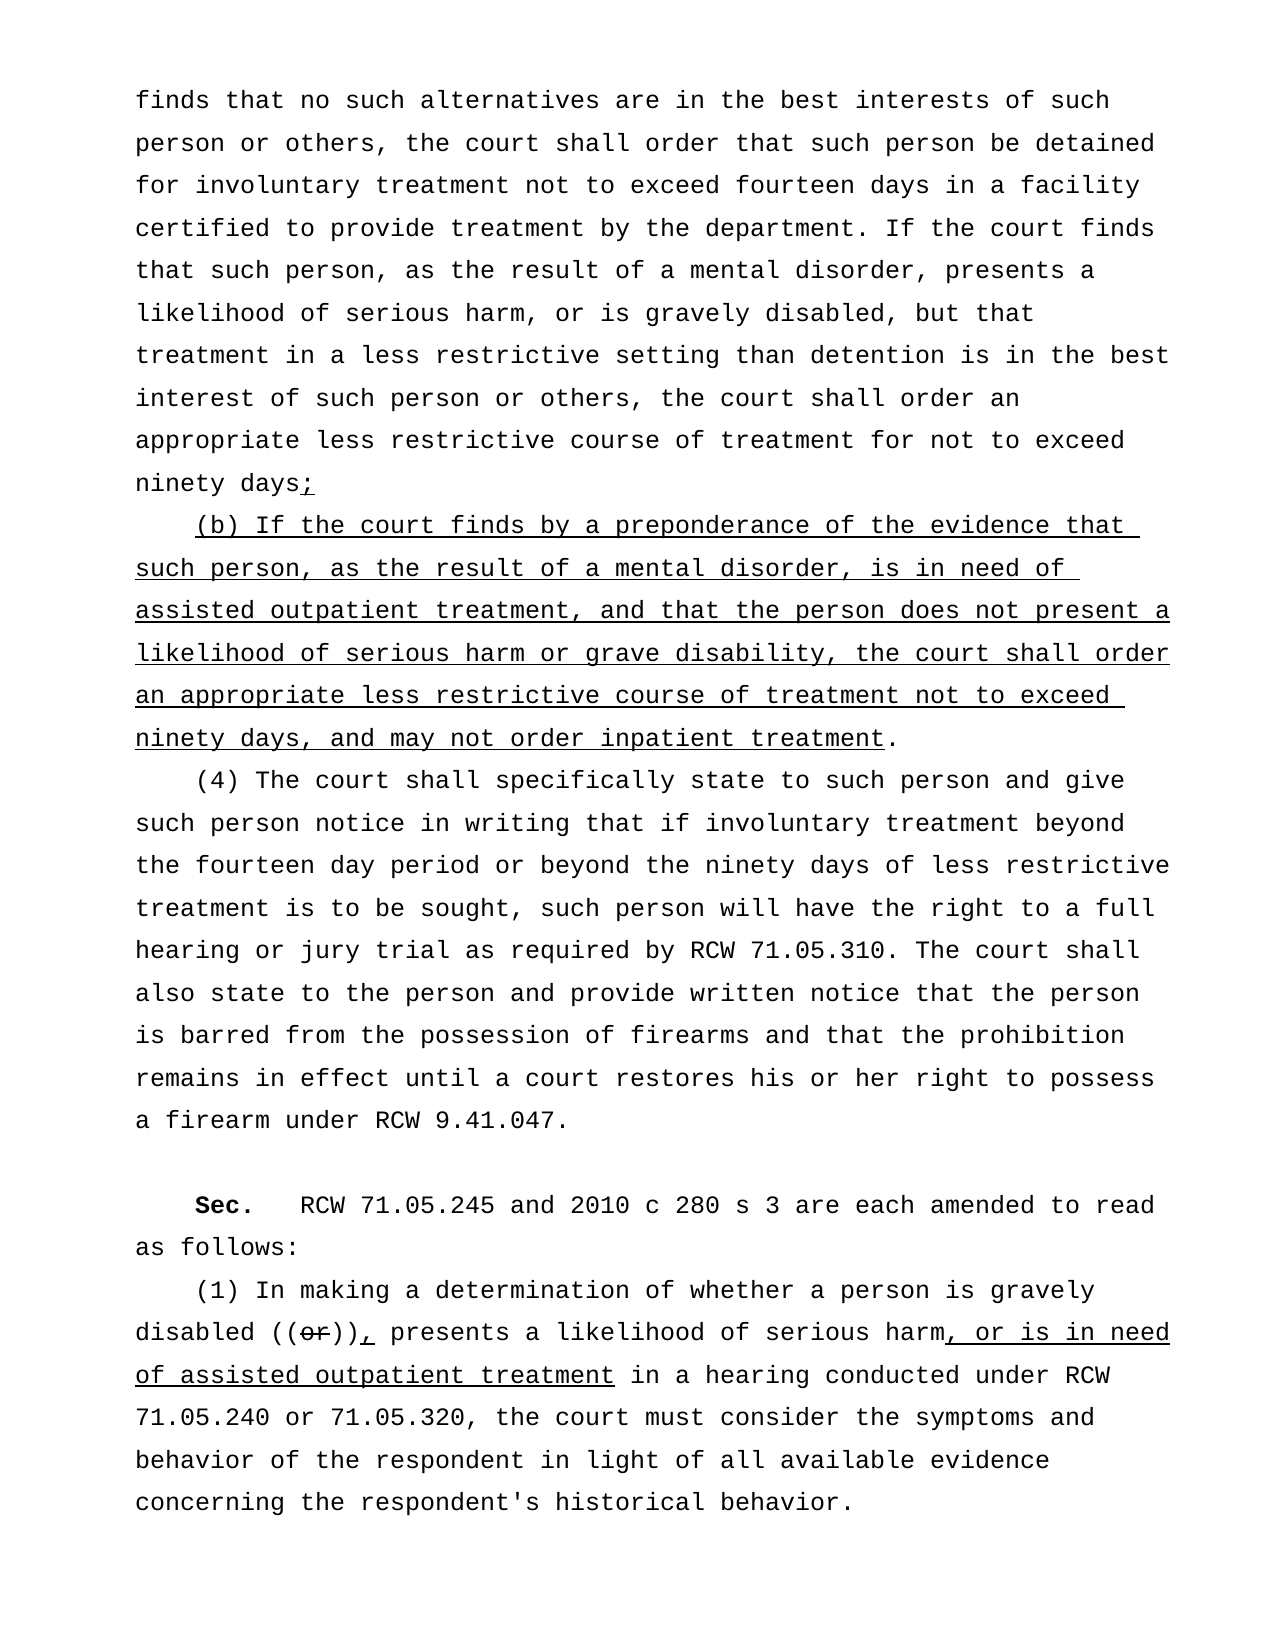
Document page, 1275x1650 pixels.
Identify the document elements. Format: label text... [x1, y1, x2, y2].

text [135, 75, 1170, 500]
text (b) If the court finds by a preponderance of the evidence that such person, as the result of a mental disorder, is in need of assisted outpatient treatment, and that the person does not present a likelihood of serious harm or grave disability, the court shall order an appropriate less restrictive course of treatment not to exceed ninety days, and may not order inpatient treatment. [135, 623, 1170, 664]
text Sec. RCW 71.05.245 and 2010 c 280 s 3 are each amended to read as follows: [135, 1179, 1170, 1264]
text (b) If the court finds by a preponderance of the evidence that such person, as the result of a mental disorder, is in need of assisted outpatient treatment, and that the person does not present a likelihood of serious harm or grave disability, the court shall order an appropriate less restrictive course of treatment not to exceed ninety days, and may not order inpatient treatment. [135, 500, 1170, 621]
text (4) The court shall specifically state to such person and give such person notice in writing that if involuntary treatment beyond the fourteen day period or beyond the ninety days of less restrictive treatment is to be sought, such person will have the right to a full hearing or jury trial as required by RCW 71.05.310. The court shall also state to the person and provide written notice that the person is barred from the possession of firearms and that the prohibition remains in effect until a court restores his or her right to possess a firearm under RCW 9.41.047. [135, 755, 1170, 1137]
text (1) In making a determination of whether a person is gravely disabled ((or)), presents a likelihood of serious harm, or is in need of assisted outpatient treatment in a hearing conducted under RCW 71.05.240 or 71.05.320, the court must consider the symptoms and behavior of the respondent in light of all available evidence concerning the respondent's historical behavior. [135, 1264, 1170, 1519]
text (b) If the court finds by a preponderance of the evidence that such person, as the result of a mental disorder, is in need of assisted outpatient treatment, and that the person does not present a likelihood of serious harm or grave disability, the court shall order an appropriate less restrictive course of treatment not to exceed ninety days, and may not order inpatient treatment. [135, 665, 1170, 755]
